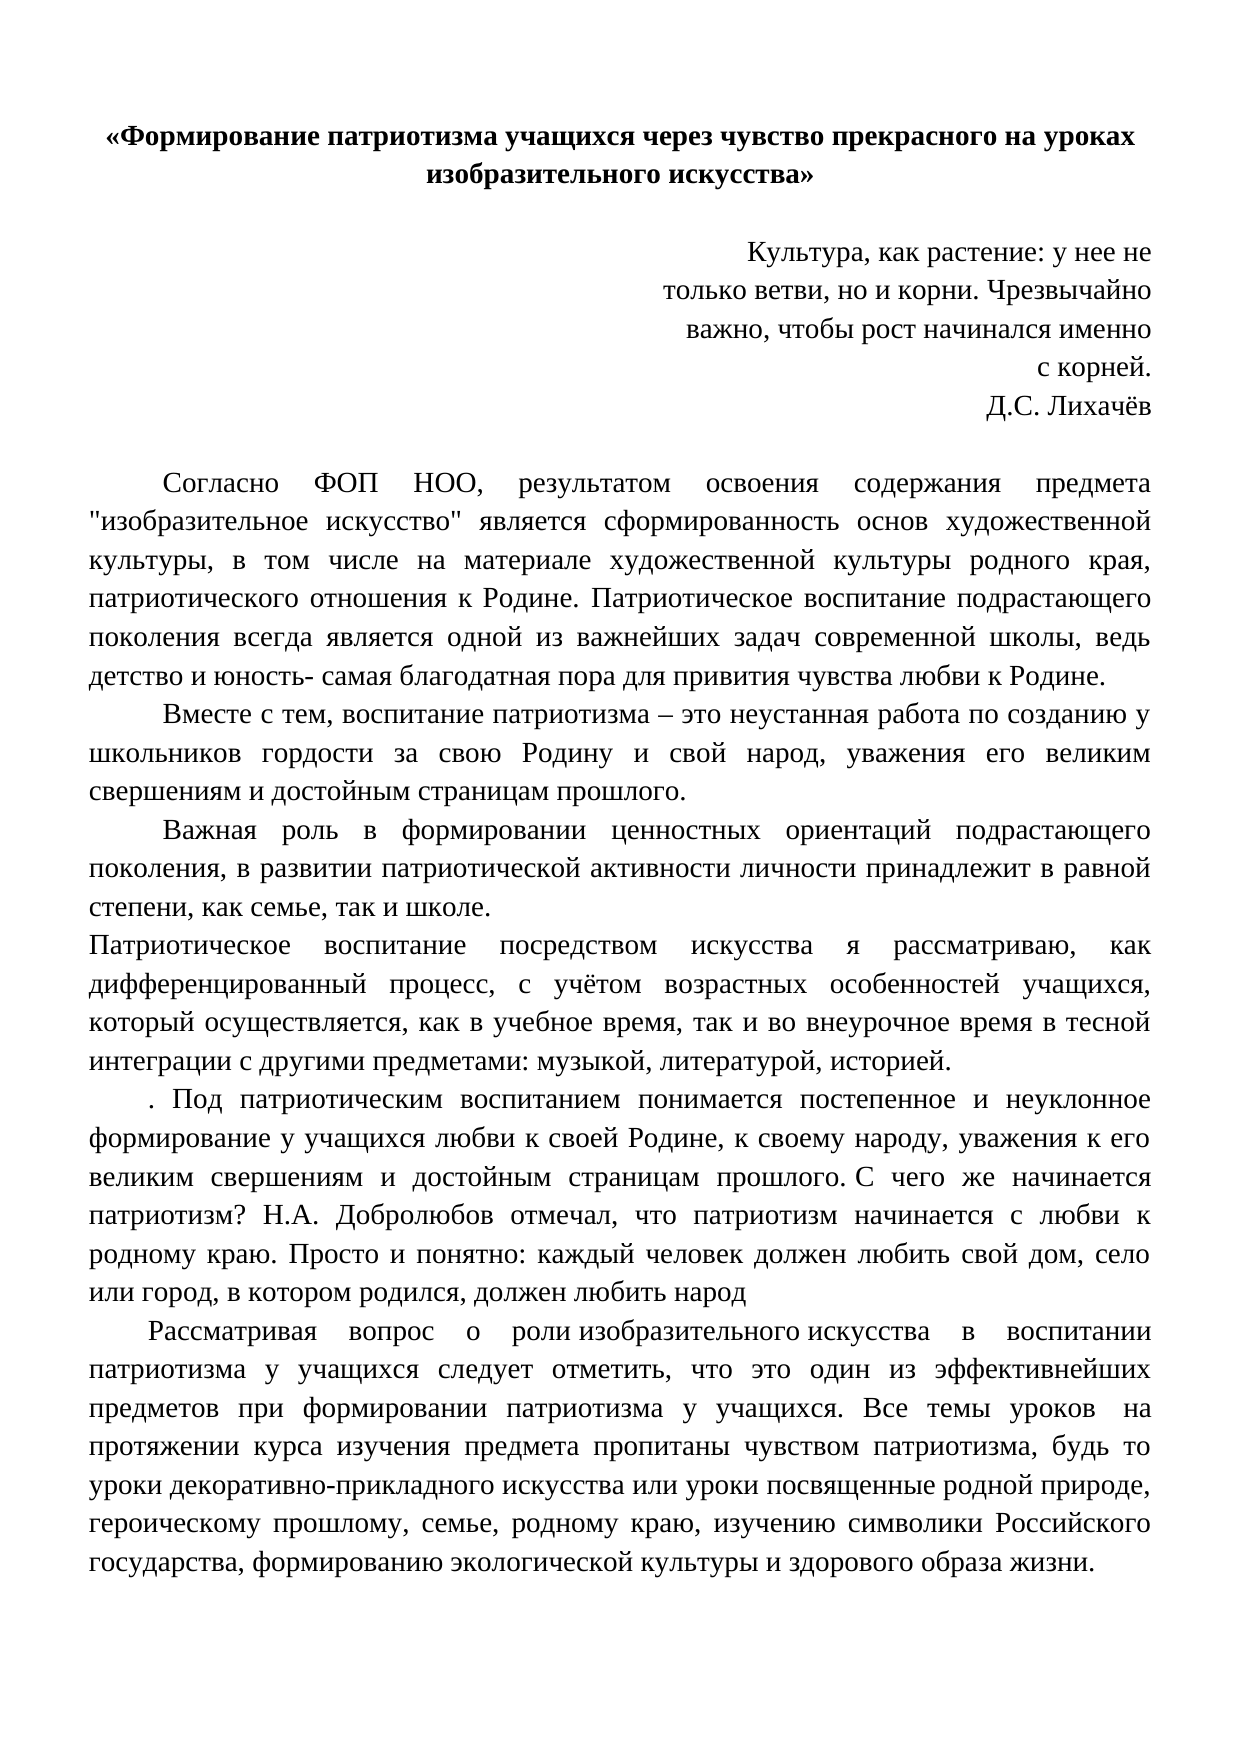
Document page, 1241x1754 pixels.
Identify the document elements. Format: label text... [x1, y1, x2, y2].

text Рассматривая вопрос о роли изобразительного искусства в воспитании патриотизма у учащихся следует отметить, что это один из эффективнейших предметов при формировании патриотизма у учащихся. Все темы уроков на протяжении курса изучения предмета пропитаны чувством патриотизма, будь то уроки декоративно-прикладного искусства или уроки посвященные родной природе, героическому прошлому, семье, родному краю, изучению символики Российского государства, формированию экологической культуры и здорового образа жизни. [89, 1313, 1152, 1578]
text Культура, как растение: у нее не [89, 234, 1152, 267]
text Вместе с тем, воспитание патриотизма – это неустанная работа по созданию у школьников гордости за свою Родину и свой народ, уважения его великим свершениям и достойным страницам прошлого. [89, 696, 1152, 807]
text Д.С. Лихачёв [89, 388, 1152, 421]
text Важная роль в формировании ценностных ориентаций подрастающего поколения, в развитии патриотической активности личности принадлежит в равной степени, как семье, так и школе. [89, 812, 1152, 922]
text только ветви, но и корни. Чрезвычайно [89, 272, 1152, 306]
text «Формирование патриотизма учащихся через чувство прекрасного на уроках изобразительного искусства» [89, 118, 1152, 190]
text Согласно ФОП НОО, результатом освоения содержания предмета "изобразительное искусство" является сформированность основ художественной культуры, в том числе на материале художественной культуры родного края, патриотического отношения к Родине. Патриотическое воспитание подрастающего поколения всегда является одной из важнейших задач современной школы, ведь детство и юность- самая благодатная пора для привития чувства любви к Родине. [89, 465, 1152, 504]
text . Под патриотическим воспитанием понимается постепенное и неуклонное формирование у учащихся любви к своей Родине, к своему народу, уважения к его великим свершениям и достойным страницам прошлого. С чего же начинается патриотизм? Н.А. Добролюбов отмечал, что патриотизм начинается с любви к родному краю. Просто и понятно: каждый человек должен любить свой дом, село или город, в котором родился, должен любить народ [89, 1082, 1152, 1308]
text Патриотическое воспитание посредством искусства я рассматриваю, как дифференцированный процесс, с учётом возрастных особенностей учащихся, который осуществляется, как в учебное время, так и во внеурочное время в тесной интеграции с другими предметами: музыкой, литературой, историей. [89, 927, 1152, 1077]
text важно, чтобы рост начинался именно [89, 311, 1152, 344]
text Согласно ФОП НОО, результатом освоения содержания предмета "изобразительное искусство" является сформированность основ художественной культуры, в том числе на материале художественной культуры родного края, патриотического отношения к Родине. Патриотическое воспитание подрастающего поколения всегда является одной из важнейших задач современной школы, ведь детство и юность- самая благодатная пора для привития чувства любви к Родине. [89, 576, 1152, 691]
text с корней. [89, 349, 1152, 383]
